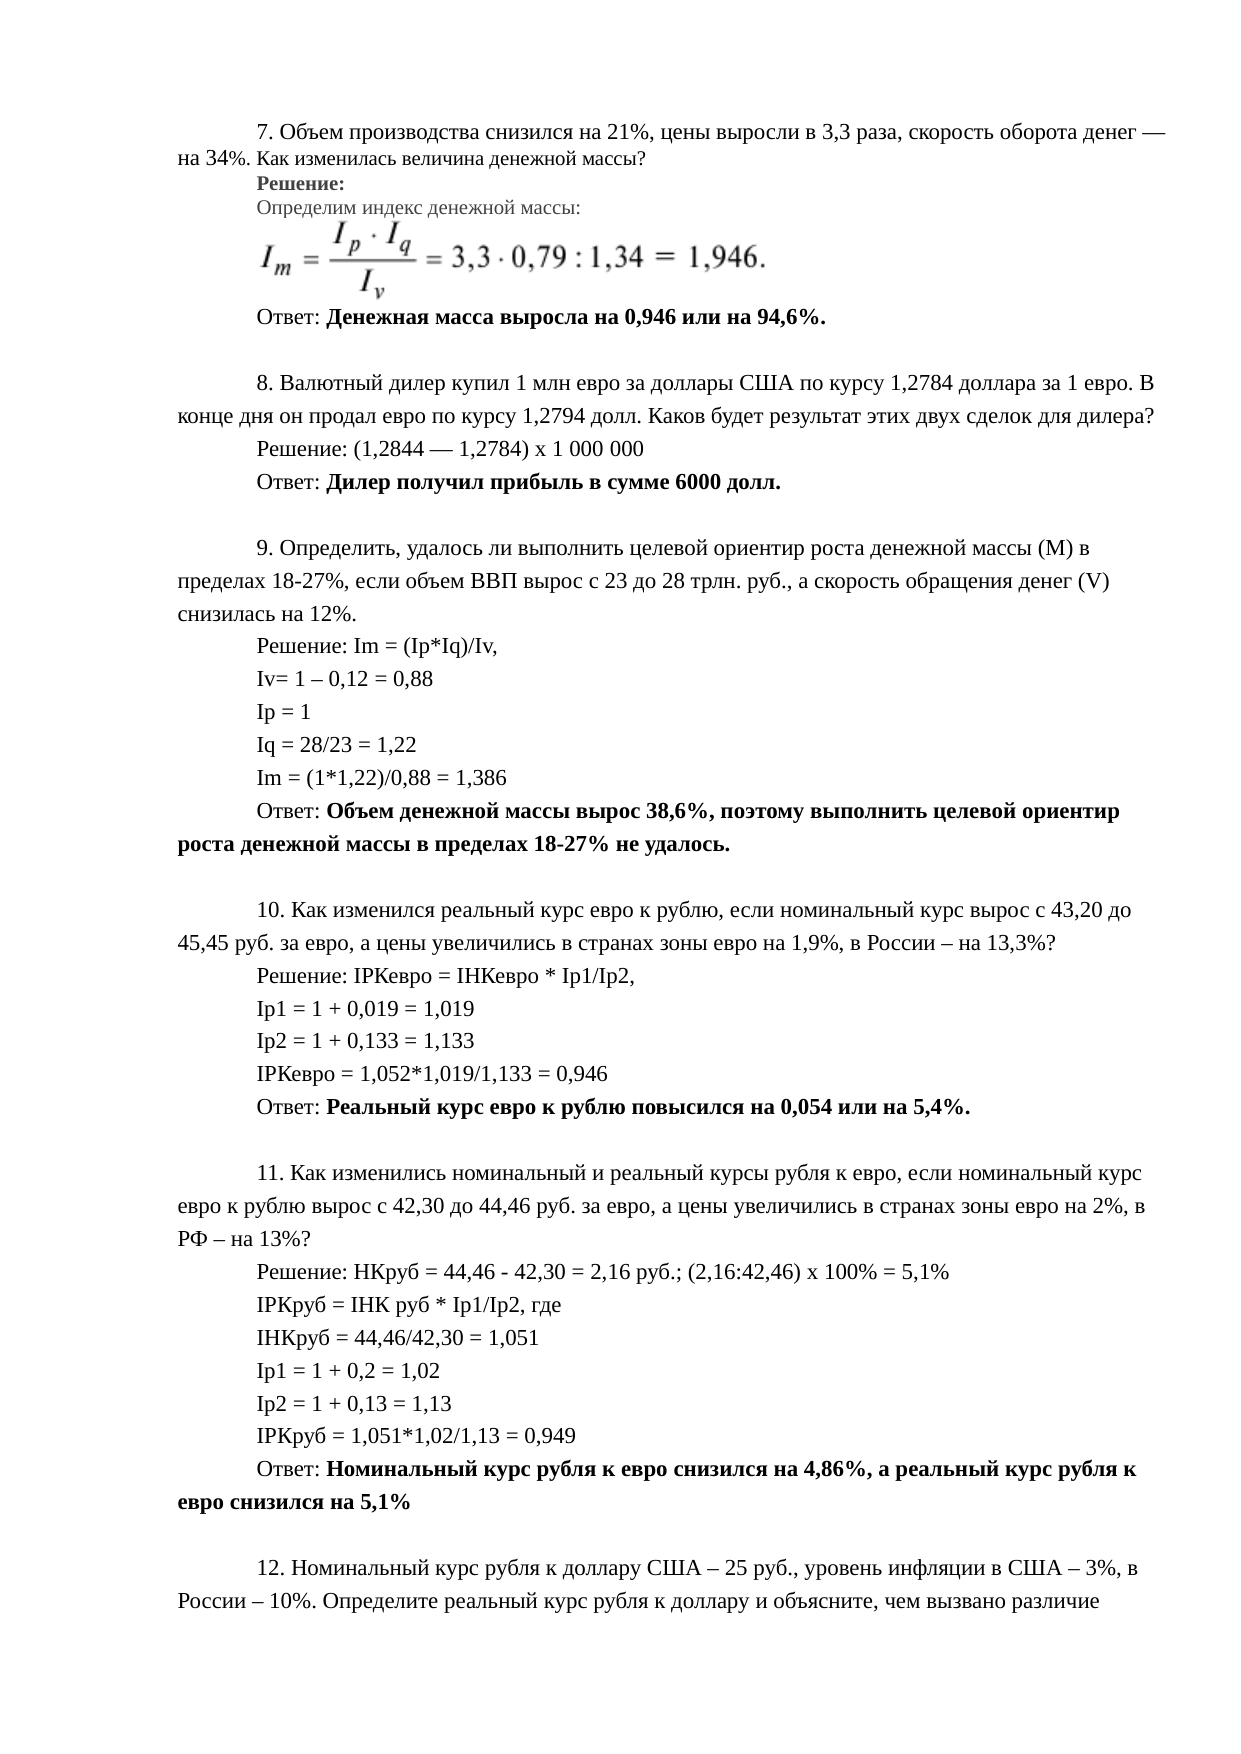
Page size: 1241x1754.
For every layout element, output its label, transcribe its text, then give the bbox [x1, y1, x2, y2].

text 8. Валютный дилер купил 1 млн евро за доллары США по курсу 1,2784 доллара за 1 евро. В конце дня он продал евро по курсу 1,2794 долл. Каков будет результат этих двух сделок для дилера? [177, 369, 1181, 428]
text Ответ: Объем денежной массы вырос 38,6%, поэтому выполнить целевой ориентир роста денежной массы в пределах 18-27% не удалось. [177, 797, 1181, 856]
text Ip2 = 1 + 0,133 = 1,133 [177, 1028, 1181, 1054]
text IНКруб = 44,46/42,30 = 1,051 [177, 1324, 1181, 1350]
text Решение: IРКевро = IНКевро * Ip1/Ip2, [177, 962, 1181, 988]
text 10. Как изменился реальный курс евро к рублю, если номинальный курс вырос с 43,20 до 45,45 руб. за евро, а цены увеличились в странах зоны евро на 1,9%, в России – на 13,3%? [177, 896, 1181, 955]
text Ip1 = 1 + 0,019 = 1,019 [177, 995, 1181, 1021]
text Ответ: Номинальный курс рубля к евро снизился на 4,86%, а реальный курс рубля к евро снизился на 5,1% [177, 1456, 1181, 1515]
text IРКруб = IНК руб * Ip1/Ip2, где [177, 1291, 1181, 1317]
picture [256, 218, 771, 304]
text Ip1 = 1 + 0,2 = 1,02 [177, 1357, 1181, 1383]
text Определим индекс денежной массы: [177, 195, 1181, 219]
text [177, 1554, 1181, 1613]
text Ответ: Денежная масса выросла на 0,946 или на 94,6%. [177, 303, 1181, 330]
text Решение: НКруб = 44,46 - 42,30 = 2,16 руб.; (2,16:42,46) х 100% = 5,1% [177, 1258, 1181, 1284]
text Ip2 = 1 + 0,13 = 1,13 [177, 1390, 1181, 1416]
text IРКруб = 1,051*1,02/1,13 = 0,949 [177, 1423, 1181, 1449]
text Решение: Im = (Ip*Iq)/Iv, [177, 633, 1181, 659]
text 7. Объем производства снизился на 21%, цены выросли в 3,3 раза, скорость оборота денег — на 34%. Как изменилась величина денежной массы? [177, 118, 1181, 171]
text Im = (1*1,22)/0,88 = 1,386 [177, 764, 1181, 791]
text IРКевро = 1,052*1,019/1,133 = 0,946 [177, 1061, 1181, 1087]
text Ip = 1 [177, 698, 1181, 725]
text Решение: (1,2844 — 1,2784) х 1 000 000 [177, 435, 1181, 461]
text 11. Как изменились номинальный и реальный курсы рубля к евро, если номинальный курс евро к рублю вырос с 42,30 до 44,46 руб. за евро, а цены увеличились в странах зоны евро на 2%, в РФ – на 13%? [177, 1159, 1181, 1251]
text Iq = 28/23 = 1,22 [177, 731, 1181, 758]
text Ответ: Реальный курс евро к рублю повысился на 0,054 или на 5,4%. [177, 1093, 1181, 1120]
text Ответ: Дилер получил прибыль в сумме 6000 долл. [177, 468, 1181, 494]
text 9. Определить, удалось ли выполнить целевой ориентир роста денежной массы (М) в пределах 18-27%, если объем ВВП вырос с 23 до 28 трлн. руб., а скорость обращения денег (V) снизилась на 12%. [177, 534, 1181, 626]
text Iv= 1 – 0,12 = 0,88 [177, 666, 1181, 692]
text Решение: [177, 171, 1181, 195]
